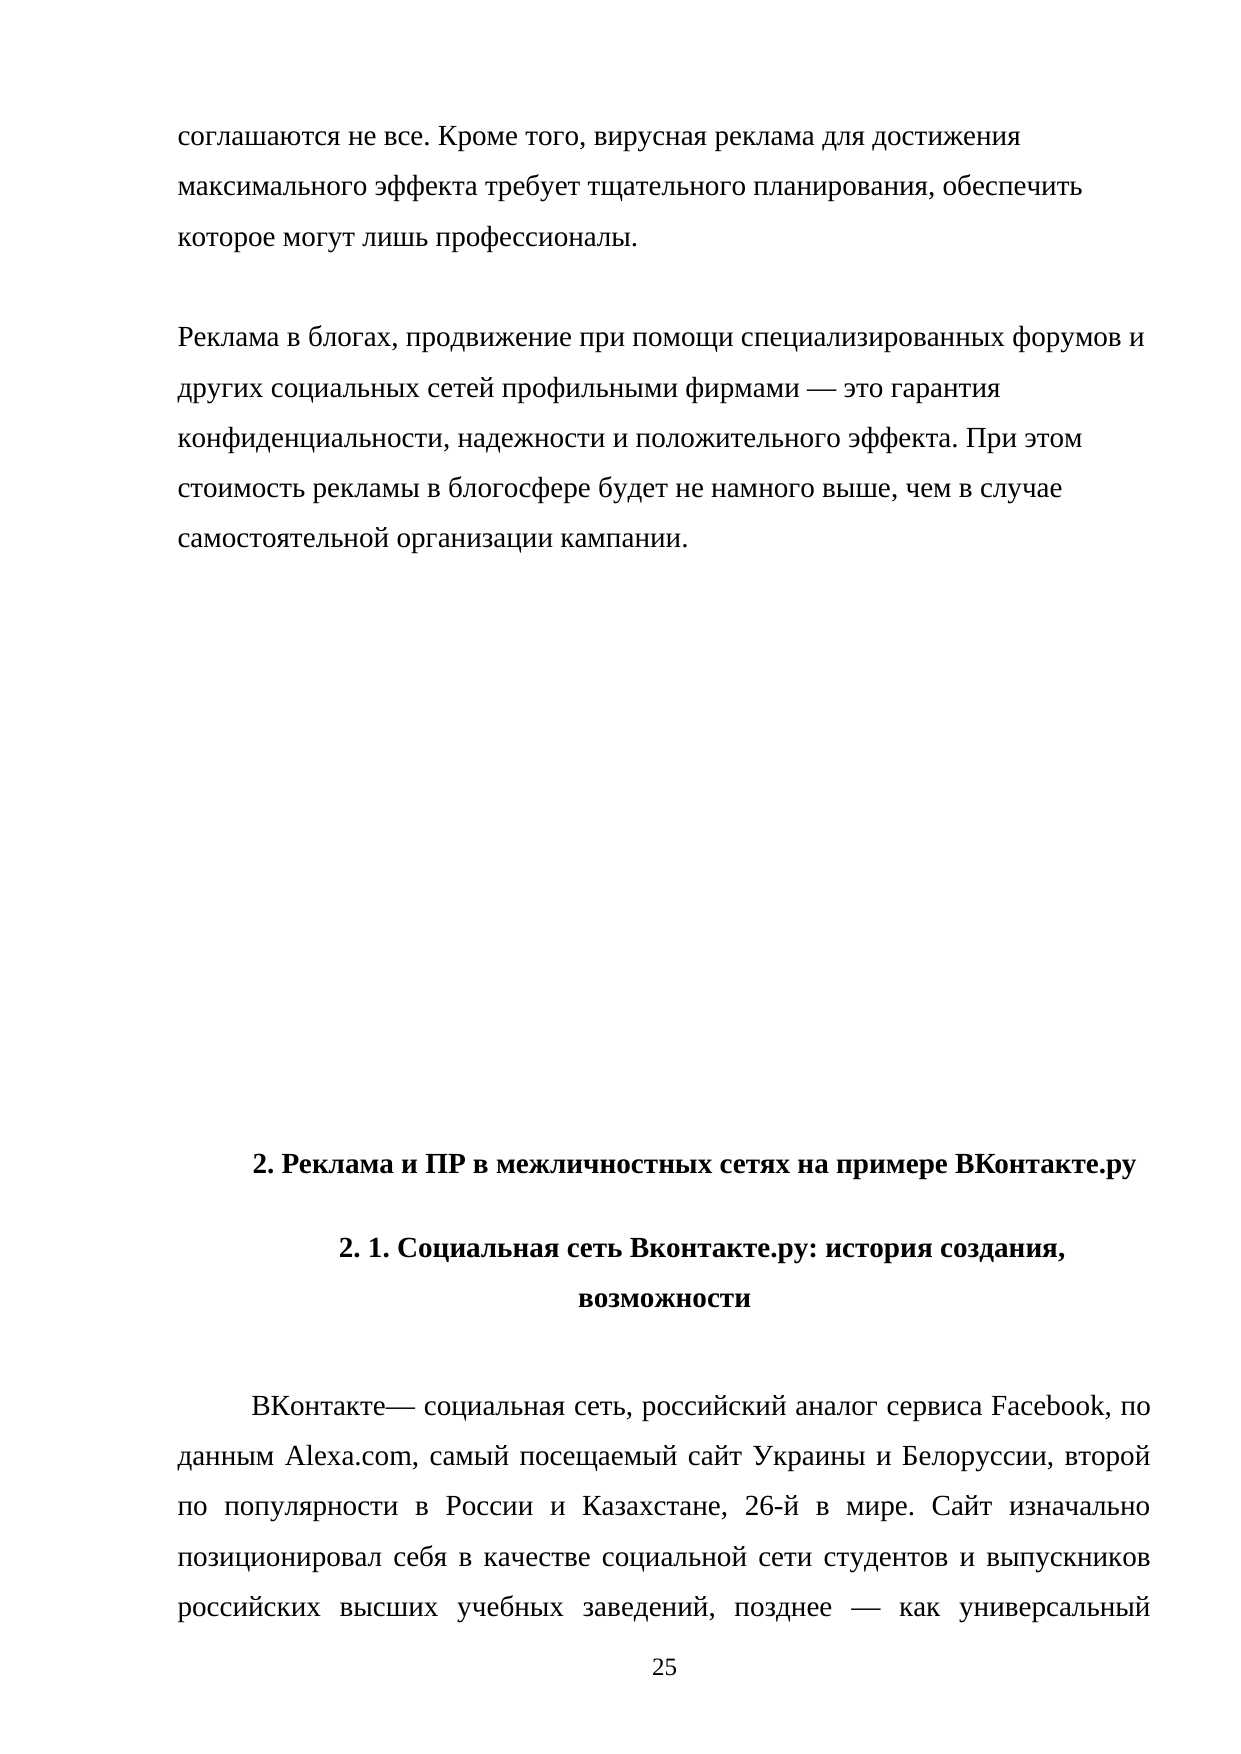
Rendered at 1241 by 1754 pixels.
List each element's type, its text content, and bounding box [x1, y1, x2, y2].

subtitle 2. Реклама и ПР в межличностных сетях на примере ВКонтакте.ру [177, 1146, 1152, 1179]
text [177, 118, 1152, 252]
subtitle 2. 1. Социальная сеть Вконтакте.ру: история создания, возможности [177, 1230, 1152, 1314]
text Реклама в блогах, продвижение при помощи специализированных форумов и других социальных сетей профильными фирмами — это гарантия конфиденциальности, надежности и положительного эффекта. При этом стоимость рекламы в блогосфере будет не намного выше, чем в случае самостоятельной организации кампании. [177, 319, 1152, 554]
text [177, 1388, 1152, 1623]
